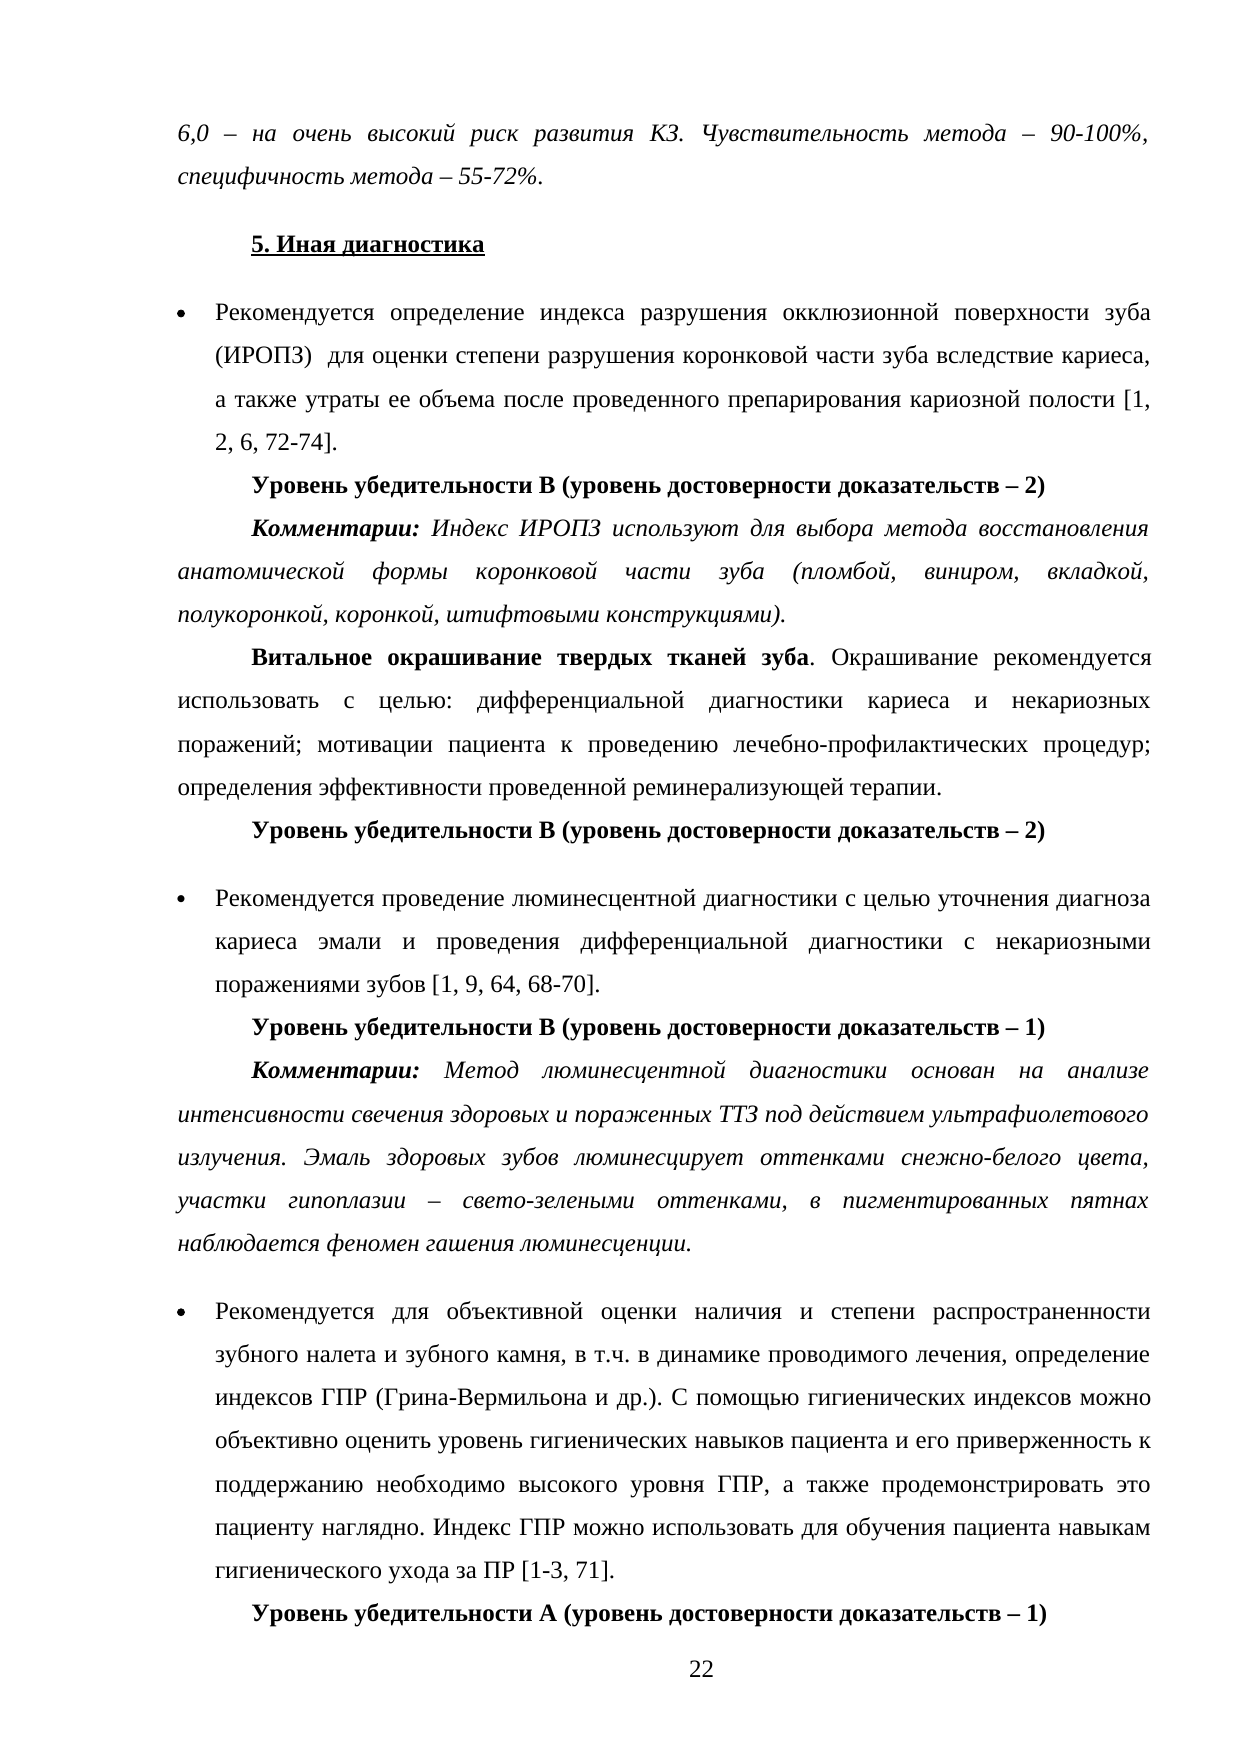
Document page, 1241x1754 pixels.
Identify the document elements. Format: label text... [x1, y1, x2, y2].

text Уровень убедительности B (уровень достоверности доказательств – 1) [251, 1012, 1152, 1041]
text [177, 118, 1152, 190]
text Уровень убедительности A (уровень достоверности доказательств – 1) [251, 1598, 1152, 1627]
text Уровень убедительности B (уровень достоверности доказательств – 2) [251, 470, 1152, 499]
text Рекомендуется проведение люминесцентной диагностики с целью уточнения диагноза кариеса эмали и проведения дифференциальной диагностики с некариозными поражениями зубов [1, 9, 64, 68-70]. [177, 883, 1152, 998]
text Комментарии: Индекс ИРОПЗ используют для выбора метода восстановления анатомической формы коронковой части зуба (пломбой, виниром, вкладкой, полукоронкой, коронкой, штифтовыми конструкциями). [177, 513, 1152, 628]
text Витальное окрашивание твердых тканей зуба. Окрашивание рекомендуется использовать с целью: дифференциальной диагностики кариеса и некариозных поражений; мотивации пациента к проведению лечебно-профилактических процедур; определения эффективности проведенной реминерализующей терапии. [177, 642, 1152, 801]
text Рекомендуется определение индекса разрушения окклюзионной поверхности зуба (ИРОПЗ) для оценки степени разрушения коронковой части зуба вследствие кариеса, а также утраты ее объема после проведенного препарирования кариозной полости [1, 2, 6, 72-74]. [177, 297, 1152, 456]
subtitle 5. Иная диагностика [177, 229, 1152, 258]
text Уровень убедительности B (уровень достоверности доказательств – 2) [251, 815, 1152, 844]
text Комментарии: Метод люминесцентной диагностики основан на анализе интенсивности свечения здоровых и пораженных ТТЗ под действием ультрафиолетового излучения. Эмаль здоровых зубов люминесцирует оттенками снежно-белого цвета, участки гипоплазии – свето-зелеными оттенками, в пигментированных пятнах наблюдается феномен гашения люминесценции. [177, 1056, 1152, 1257]
text Рекомендуется для объективной оценки наличия и степени распространенности зубного налета и зубного камня, в т.ч. в динамике проводимого лечения, определение индексов ГПР (Грина-Вермильона и др.). С помощью гигиенических индексов можно объективно оценить уровень гигиенических навыков пациента и его приверженность к поддержанию необходимо высокого уровня ГПР, а также продемонстрировать это пациенту наглядно. Индекс ГПР можно использовать для обучения пациента навыкам гигиенического ухода за ПР [1-3, 71]. [177, 1296, 1152, 1584]
